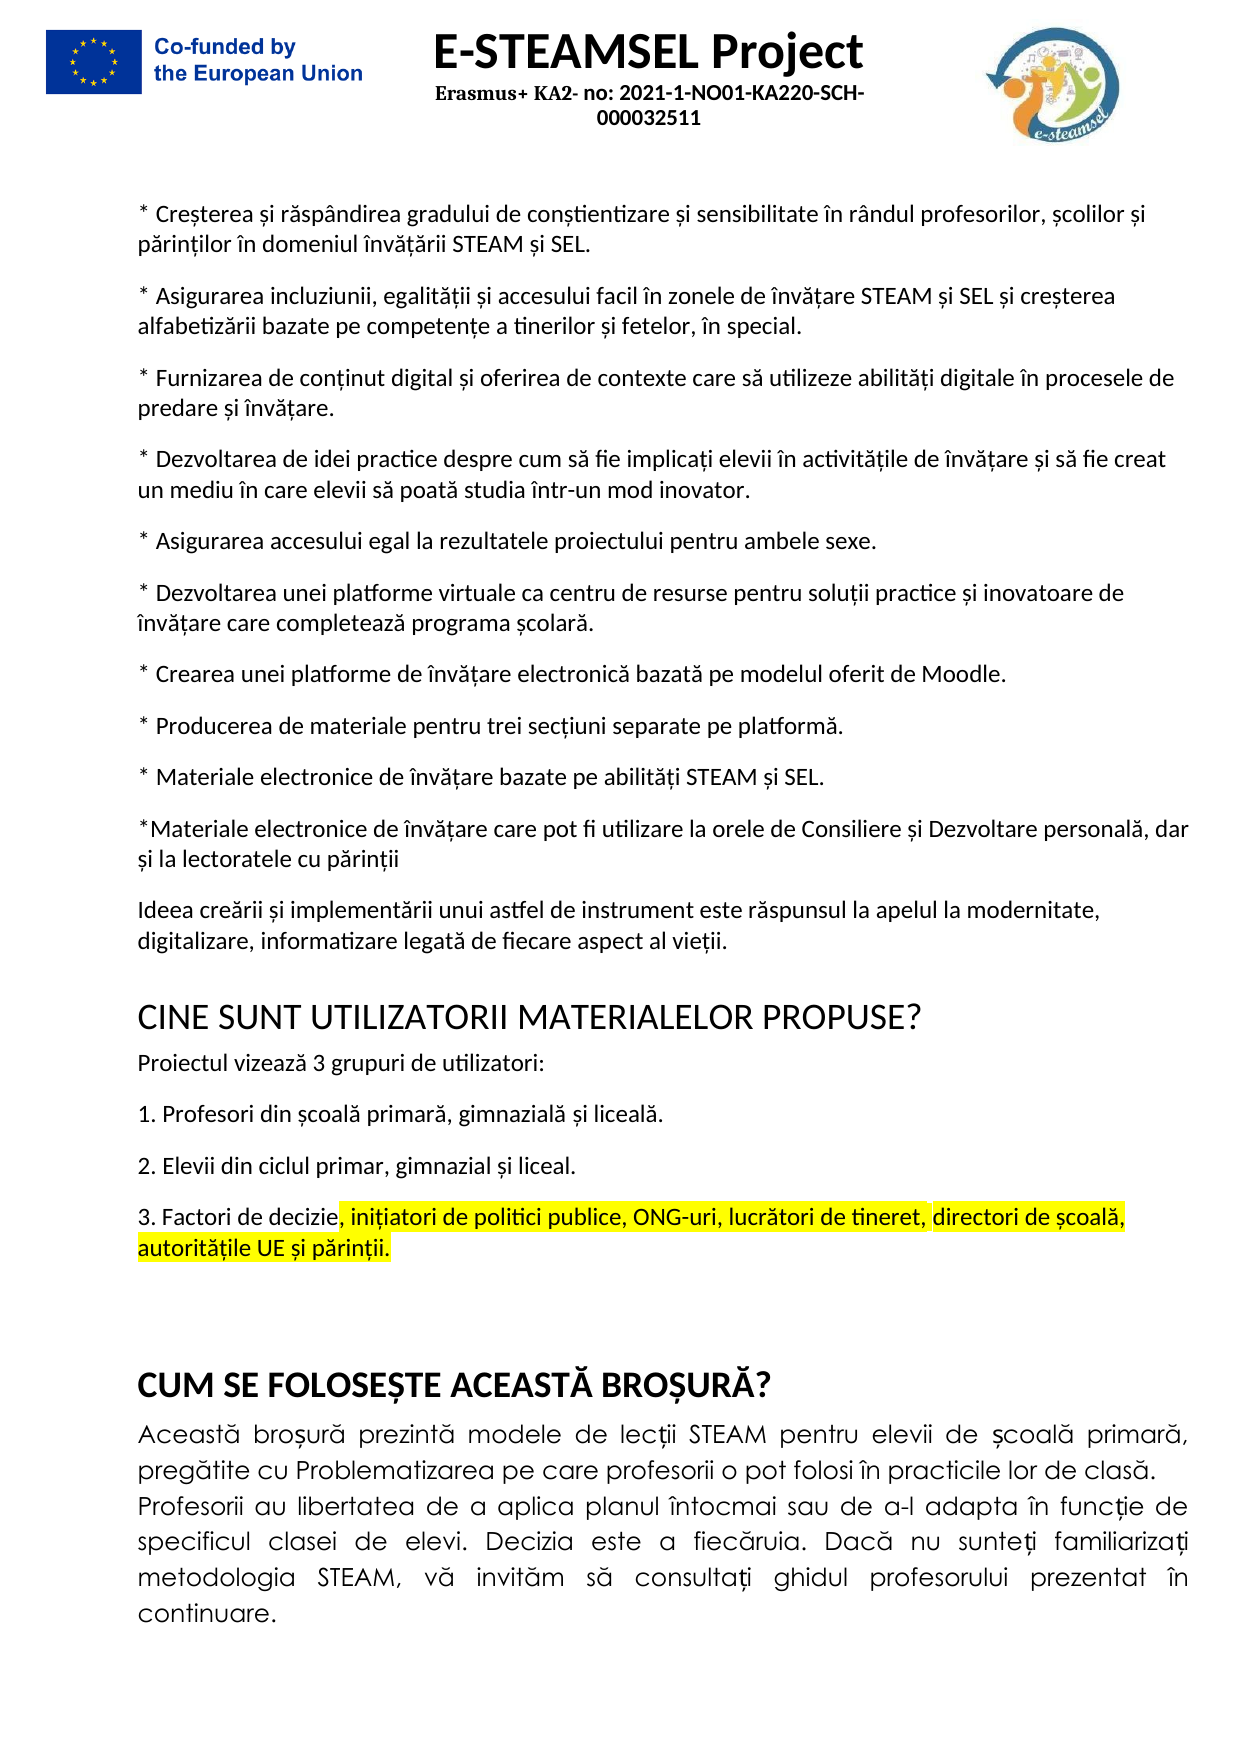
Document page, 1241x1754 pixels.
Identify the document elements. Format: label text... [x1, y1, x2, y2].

text 2. Elevii din ciclul primar, gimnazial și liceal. [137, 1150, 1190, 1181]
text CINE SUNT UTILIZATORII MATERIALELOR PROPUSE? [137, 993, 1190, 1039]
text *Materiale electronice de învățare care pot fi utilizare la orele de Consiliere și Dezvoltare personală, dar și la lectoratele cu părinții [137, 813, 1190, 874]
text Ideea creării și implementării unui astfel de instrument este răspunsul la apelul la modernitate, digitalizare, informatizare legată de fiecare aspect al vieții. [137, 894, 1190, 956]
text * Furnizarea de conținut digital și oferirea de contexte care să utilizeze abilități digitale în procesele de predare și învățare. [137, 362, 1190, 423]
text 3. Factori de decizie, inițiatori de politici publice, ONG-uri, lucrători de tineret, directori de școală, autoritățile UE și părinții. [137, 1201, 339, 1262]
picture [975, 19, 1127, 146]
text * Dezvoltarea de idei practice despre cum să fie implicați elevii în activitățile de învățare și să fie creat un mediu în care elevii să poată studia într-un mod inovator. [137, 443, 1190, 504]
text * Dezvoltarea unei platforme virtuale ca centru de resurse pentru soluții practice și inovatoare de învățare care completează programa școlară. [137, 577, 1190, 638]
text * Materiale electronice de învățare bazate pe abilități STEAM și SEL. [137, 761, 1190, 792]
text 1. Profesori din școală primară, gimnazială şi liceală. [137, 1099, 1190, 1129]
text Profesorii au libertatea de a aplica planul întocmai sau de a-l adapta în funcție de specificul clasei de elevi. Decizia este a fiecăruia. Dacă nu sunteți familiarizați metodologia STEAM, vă invităm să consultați ghidul profesorului prezentat în continuare. [137, 1487, 1190, 1630]
text * Asigurarea accesului egal la rezultatele proiectului pentru ambele sexe. [137, 525, 1190, 556]
text Proiectul vizează 3 grupuri de utilizatori: [137, 1047, 1190, 1078]
text * Creșterea și răspândirea gradului de conștientizare și sensibilitate în rândul profesorilor, școlilor și părinților în domeniul învățării STEAM și SEL. [137, 198, 1190, 259]
text * Asigurarea incluziunii, egalității și accesului facil în zonele de învățare STEAM și SEL și creșterea alfabetizării bazate pe competențe a tinerilor și fetelor, în special. [137, 280, 1190, 341]
text CUM SE FOLOSEȘTE ACEASTĂ BROȘURĂ? [137, 1361, 1190, 1407]
picture [40, 25, 375, 100]
text Această broșură prezintă modele de lecții STEAM pentru elevii de școală primară, pregătite cu Problematizarea pe care profesorii o pot folosi în practicile lor de clasă. [137, 1416, 1190, 1487]
text * Producerea de materiale pentru trei secțiuni separate pe platformă. [137, 710, 1190, 741]
text 3. Factori de decizie, inițiatori de politici publice, ONG-uri, lucrători de tineret, directori de școală, autoritățile UE și părinții. [391, 1201, 1190, 1262]
text * Crearea unei platforme de învățare electronică bazată pe modelul oferit de Moodle. [137, 659, 1190, 689]
